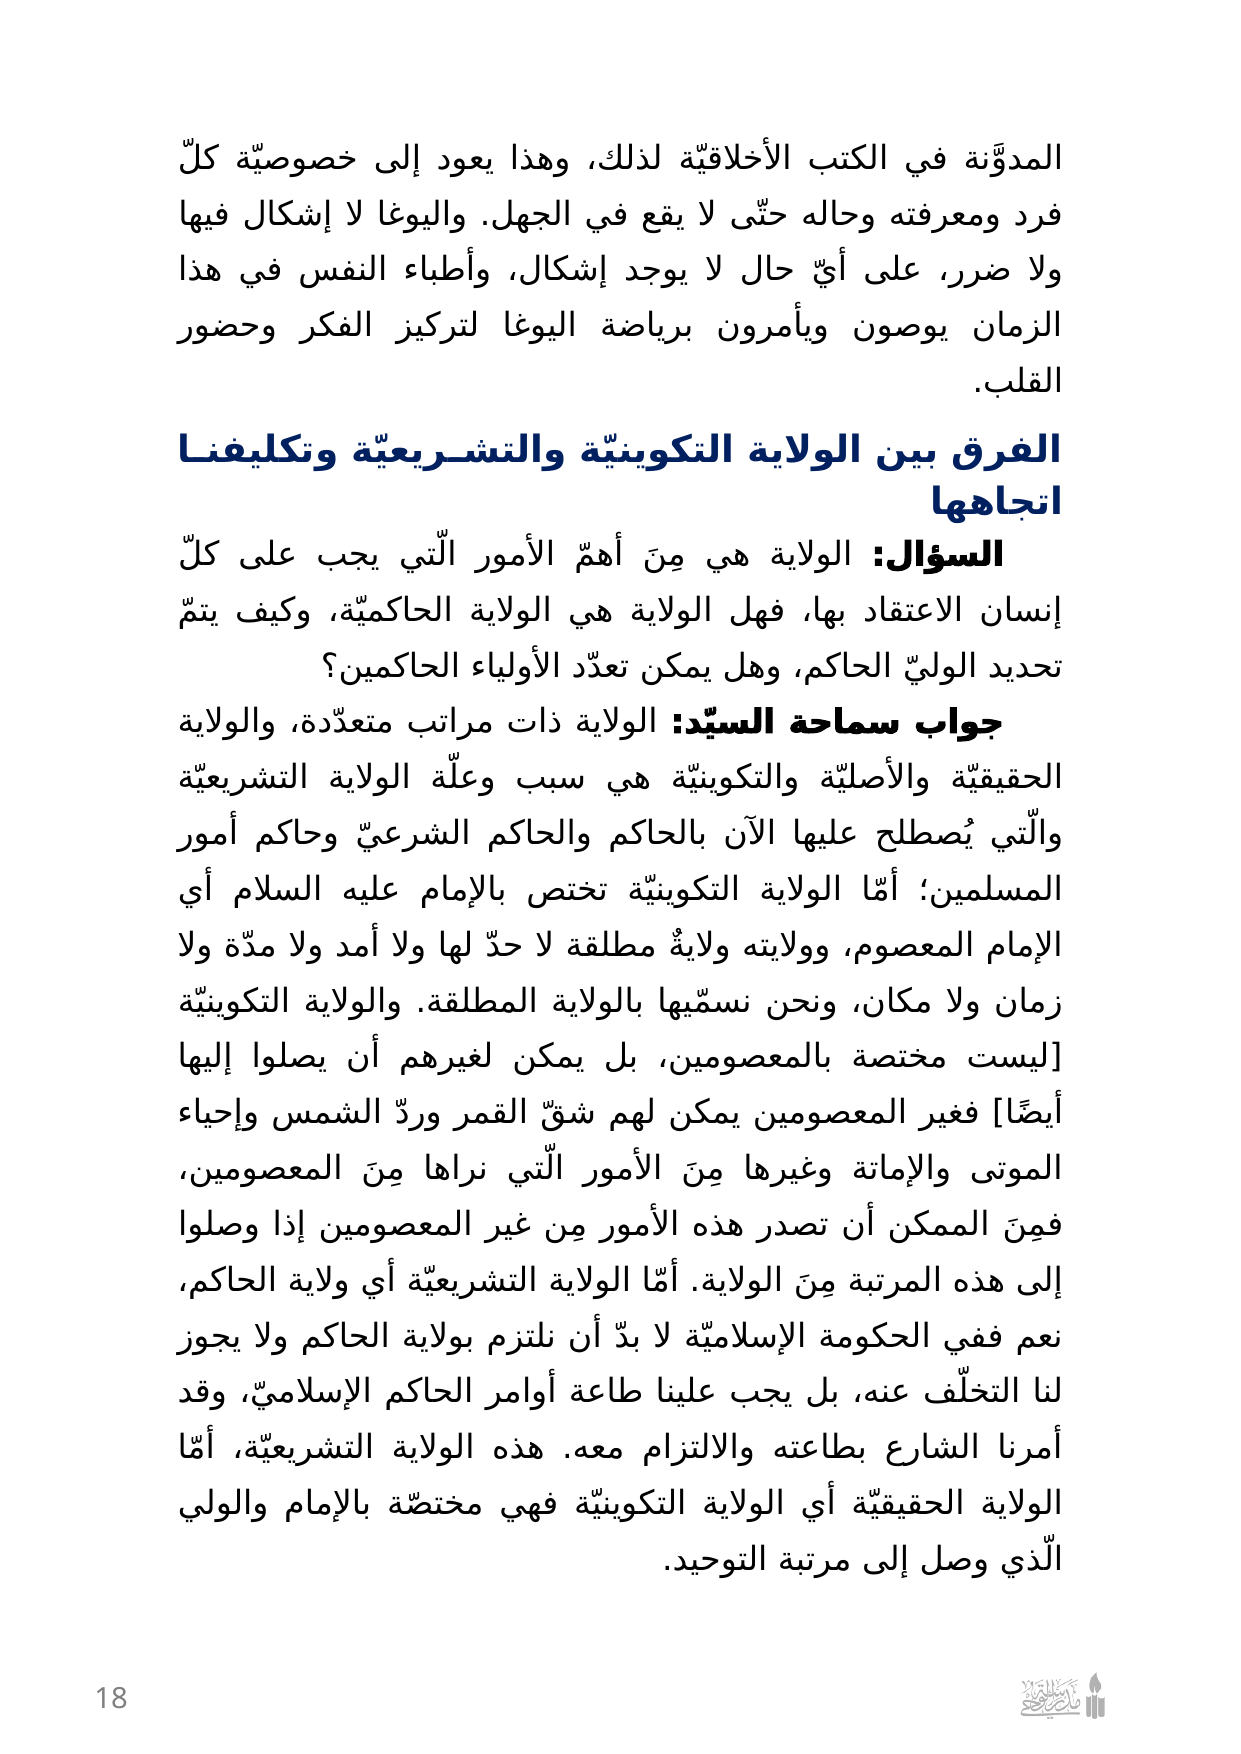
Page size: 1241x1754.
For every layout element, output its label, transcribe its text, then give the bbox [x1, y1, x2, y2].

text جواب سماحة السيّد: الولاية ذات مراتب متعدّدة، والولاية الحقيقيّة والأصليّة والتكوينيّة هي سبب وعلّة الولاية التشريعيّة والّتي يُصطلح عليها الآن بالحاكم والحاكم الشرعيّ وحاكم أمور المسلمين؛ أمّا الولاية التكوينيّة تختص بالإمام عليه السلام أي الإمام المعصوم، وولايته ولايةٌ مطلقة لا حدّ لها ولا أمد ولا مدّة ولا زمان ولا مكان، ونحن نسمّيها بالولاية المطلقة. والولاية التكوينيّة [ليست مختصة بالمعصومين، بل يمكن لغيرهم أن يصلوا إليها أيضًا] فغير المعصومين يمكن لهم شقّ القمر وردّ الشمس وإحياء الموتى والإماتة وغيرها مِنَ الأمور الّتي نراها مِنَ المعصومين، فمِنَ الممكن أن تصدر هذه الأمور مِن غير المعصومين إذا وصلوا إلى هذه المرتبة مِنَ الولاية. أمّا الولاية التشريعيّة أي ولاية الحاكم، نعم ففي الحكومة الإسلاميّة لا بدّ أن نلتزم بولاية الحاكم ولا يجوز لنا التخلّف عنه، بل يجب علينا طاعة أوامر الحاكم الإسلاميّ، وقد أمرنا الشارع بطاعته والالتزام معه. هذه الولاية التشريعيّة، أمّا الولاية الحقيقيّة أي الولاية التكوينيّة فهي مختصّة بالإمام والولي الّذي وصل إلى مرتبة التوحيد. [177, 699, 1063, 1593]
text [177, 136, 1063, 415]
text السؤال: الولاية هي مِنَ أهمّ الأمور الّتي يجب على كلّ إنسان الاعتقاد بها، فهل الولاية هي الولاية الحاكميّة، وكيف يتمّ تحديد الوليّ الحاكم، وهل يمكن تعدّد الأولياء الحاكمين؟ [177, 532, 1063, 699]
picture [1020, 1672, 1105, 1719]
title الفرق بين الولاية التكوينيّة والتشريعيّة وتكليفنا اتجاهها [177, 427, 1063, 523]
